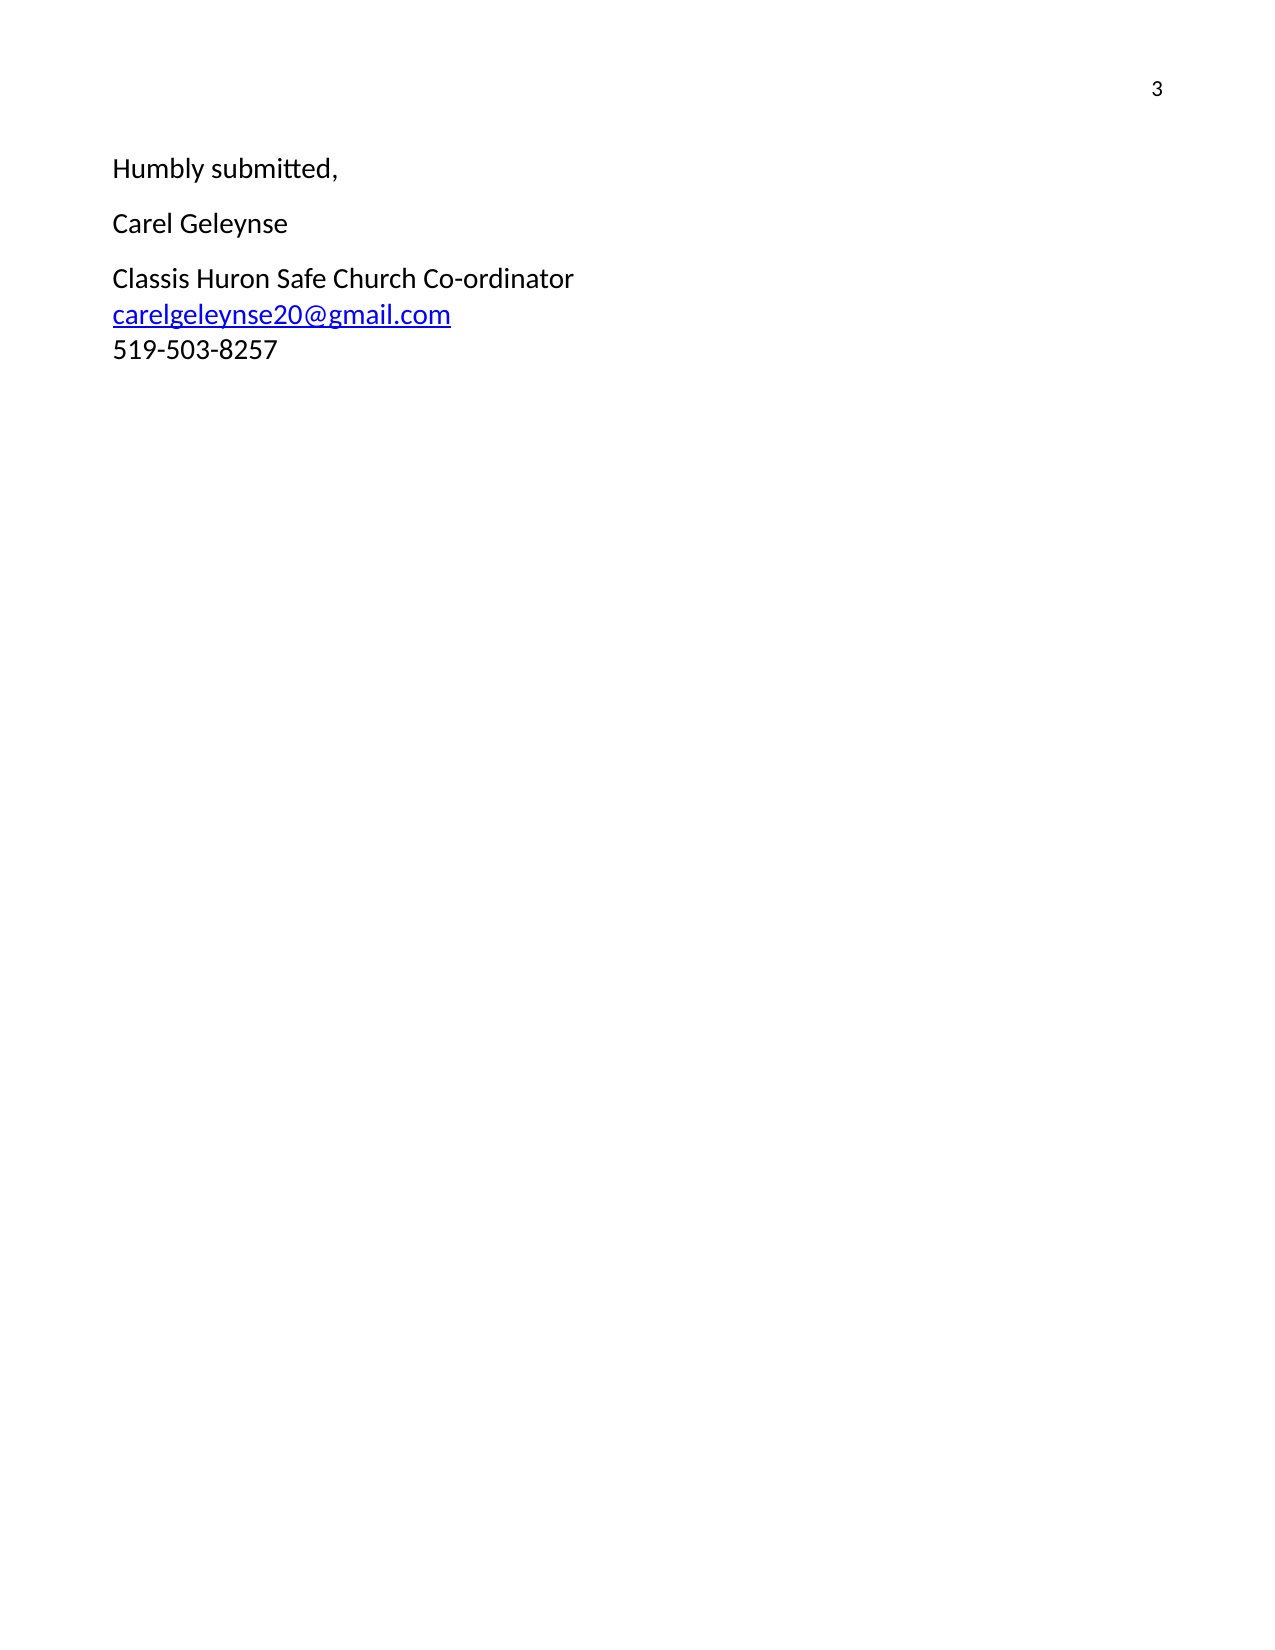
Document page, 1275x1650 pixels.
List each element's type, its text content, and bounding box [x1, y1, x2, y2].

text carelgeleynse20@gmail.com [112, 296, 1162, 331]
text Classis Huron Safe Church Co-ordinator [112, 260, 1162, 296]
text Carel Geleynse [112, 205, 1162, 241]
text 519-503-8257 [112, 331, 1162, 367]
text Humbly submitted, [112, 150, 1162, 186]
